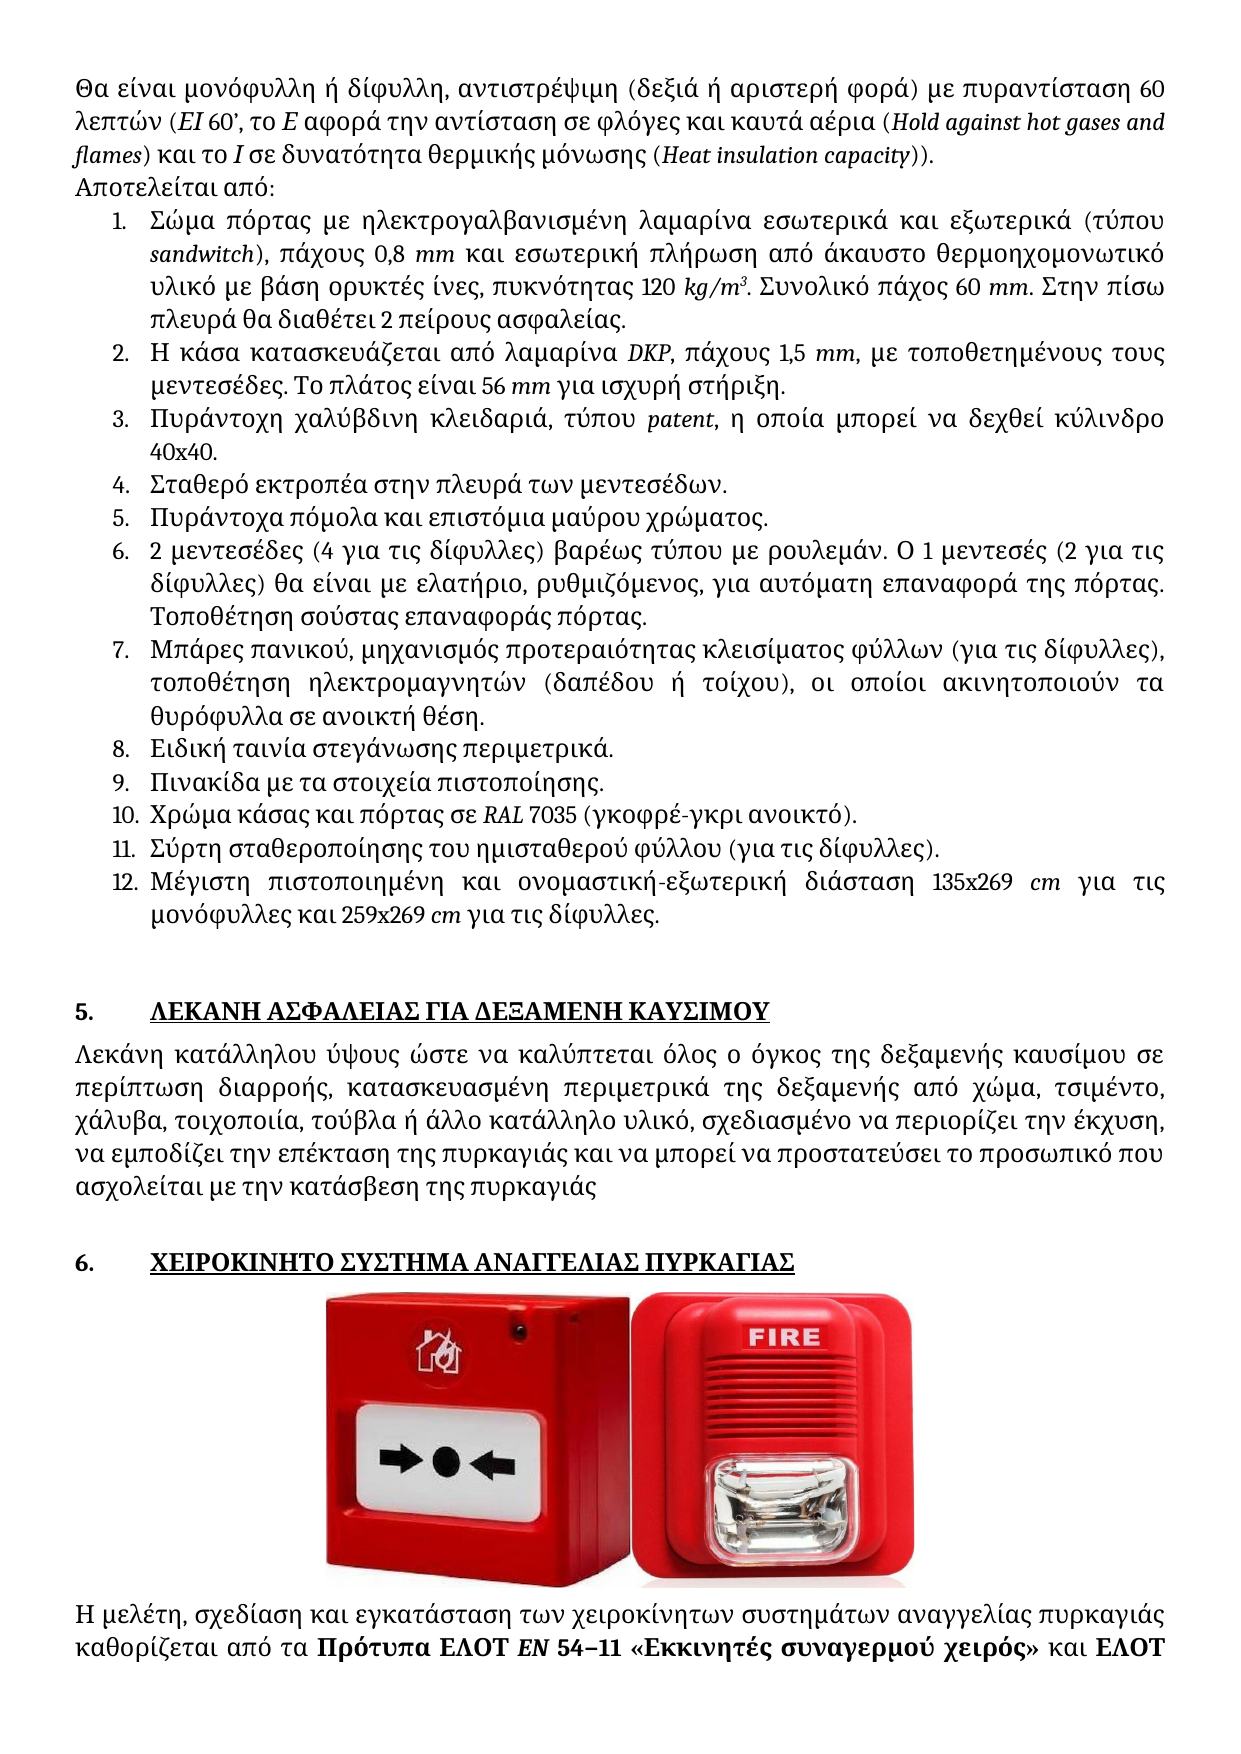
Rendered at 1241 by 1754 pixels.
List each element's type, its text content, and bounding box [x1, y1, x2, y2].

list Μέγιστη πιστοποιημένη και ονομαστική-εξωτερική διάσταση 135x269 cm για τις μονόφυλλες και 259x269 cm για τις δίφυλλες. [112, 867, 1165, 929]
list Μπάρες πανικού, μηχανισμός προτεραιότητας κλεισίματος φύλλων (για τις δίφυλλες), τοποθέτηση ηλεκτρομαγνητών (δαπέδου ή τοίχου), οι οποίοι ακινητοποιούν τα θυρόφυλλα σε ανοικτή θέση. [112, 636, 1165, 731]
text Αποτελείται από: [75, 174, 1165, 203]
list ΛΕΚΑΝΗ ΑΣΦΑΛΕΙΑΣ ΓΙΑ ΔΕΞΑΜΕΝΗ ΚΑΥΣΙΜΟΥ [75, 997, 1165, 1026]
list Σύρτη σταθεροποίησης του ημισταθερού φύλλου (για τις δίφυλλες). [112, 834, 1165, 863]
picture [325, 1292, 915, 1588]
list Η κάσα κατασκευάζεται από λαμαρίνα DKP, πάχους 1,5 mm, με τοποθετημένους τους μεντεσέδες. Το πλάτος είναι 56 mm για ισχυρή στήριξη. [112, 339, 1165, 401]
list 2 μεντεσέδες (4 για τις δίφυλλες) βαρέως τύπου με ρουλεμάν. Ο 1 μεντεσές (2 για τις δίφυλλες) θα είναι με ελατήριο, ρυθμιζόμενος, για αυτόματη επαναφορά της πόρτας. Τοποθέτηση σούστας επαναφοράς πόρτας. [112, 537, 1165, 632]
list Πινακίδα με τα στοιχεία πιστοποίησης. [112, 768, 1165, 797]
list Σώμα πόρτας με ηλεκτρογαλβανισμένη λαμαρίνα εσωτερικά και εξωτερικά (τύπου sandwitch), πάχους 0,8 mm και εσωτερική πλήρωση από άκαυστο θερμοηχομονωτικό υλικό με βάση ορυκτές ίνες, πυκνότητας 120 kg/m3. Συνολικό πάχος 60 mm. Στην πίσω πλευρά θα διαθέτει 2 πείρους ασφαλείας. [112, 207, 1165, 335]
list ΧΕΙΡΟΚΙΝΗΤΟ ΣΥΣΤΗΜΑ ΑΝΑΓΓΕΛΙΑΣ ΠΥΡΚΑΓΙΑΣ [75, 1249, 1165, 1278]
list Σταθερό εκτροπέα στην πλευρά των μεντεσέδων. [112, 471, 1165, 500]
list Λεκάνη κατάλληλου ύψους ώστε να καλύπτεται όλος ο όγκος της δεξαμενής καυσίμου σε περίπτωση διαρροής, κατασκευασμένη περιμετρικά της δεξαμενής από χώμα, τσιμέντο, χάλυβα, τοιχοποιία, τούβλα ή άλλο κατάλληλο υλικό, σχεδιασμένο να περιορίζει την έκχυση, να εμποδίζει την επέκταση της πυρκαγιάς και να μπορεί να προστατεύσει το προσωπικό που ασχολείται με την κατάσβεση της πυρκαγιάς [75, 1041, 1165, 1201]
list Πυράντοχη χαλύβδινη κλειδαριά, τύπου patent, η οποία μπορεί να δεχθεί κύλινδρο 40x40. [112, 405, 1165, 467]
list Ειδική ταινία στεγάνωσης περιμετρικά. [112, 735, 1165, 764]
text Θα είναι μονόφυλλη ή δίφυλλη, αντιστρέψιμη (δεξιά ή αριστερή φορά) με πυραντίσταση 60 λεπτών (ΕΙ 60’, το Ε αφορά την αντίσταση σε φλόγες και καυτά αέρια (Hold against hot gases and flames) και το Ι σε δυνατότητα θερμικής μόνωσης (Heat insulation capacity)). [75, 75, 1165, 170]
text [75, 1601, 1165, 1663]
list Χρώμα κάσας και πόρτας σε RAL 7035 (γκοφρέ-γκρι ανοικτό). [112, 801, 1165, 830]
list Πυράντοχα πόμολα και επιστόμια μαύρου χρώματος. [112, 504, 1165, 533]
